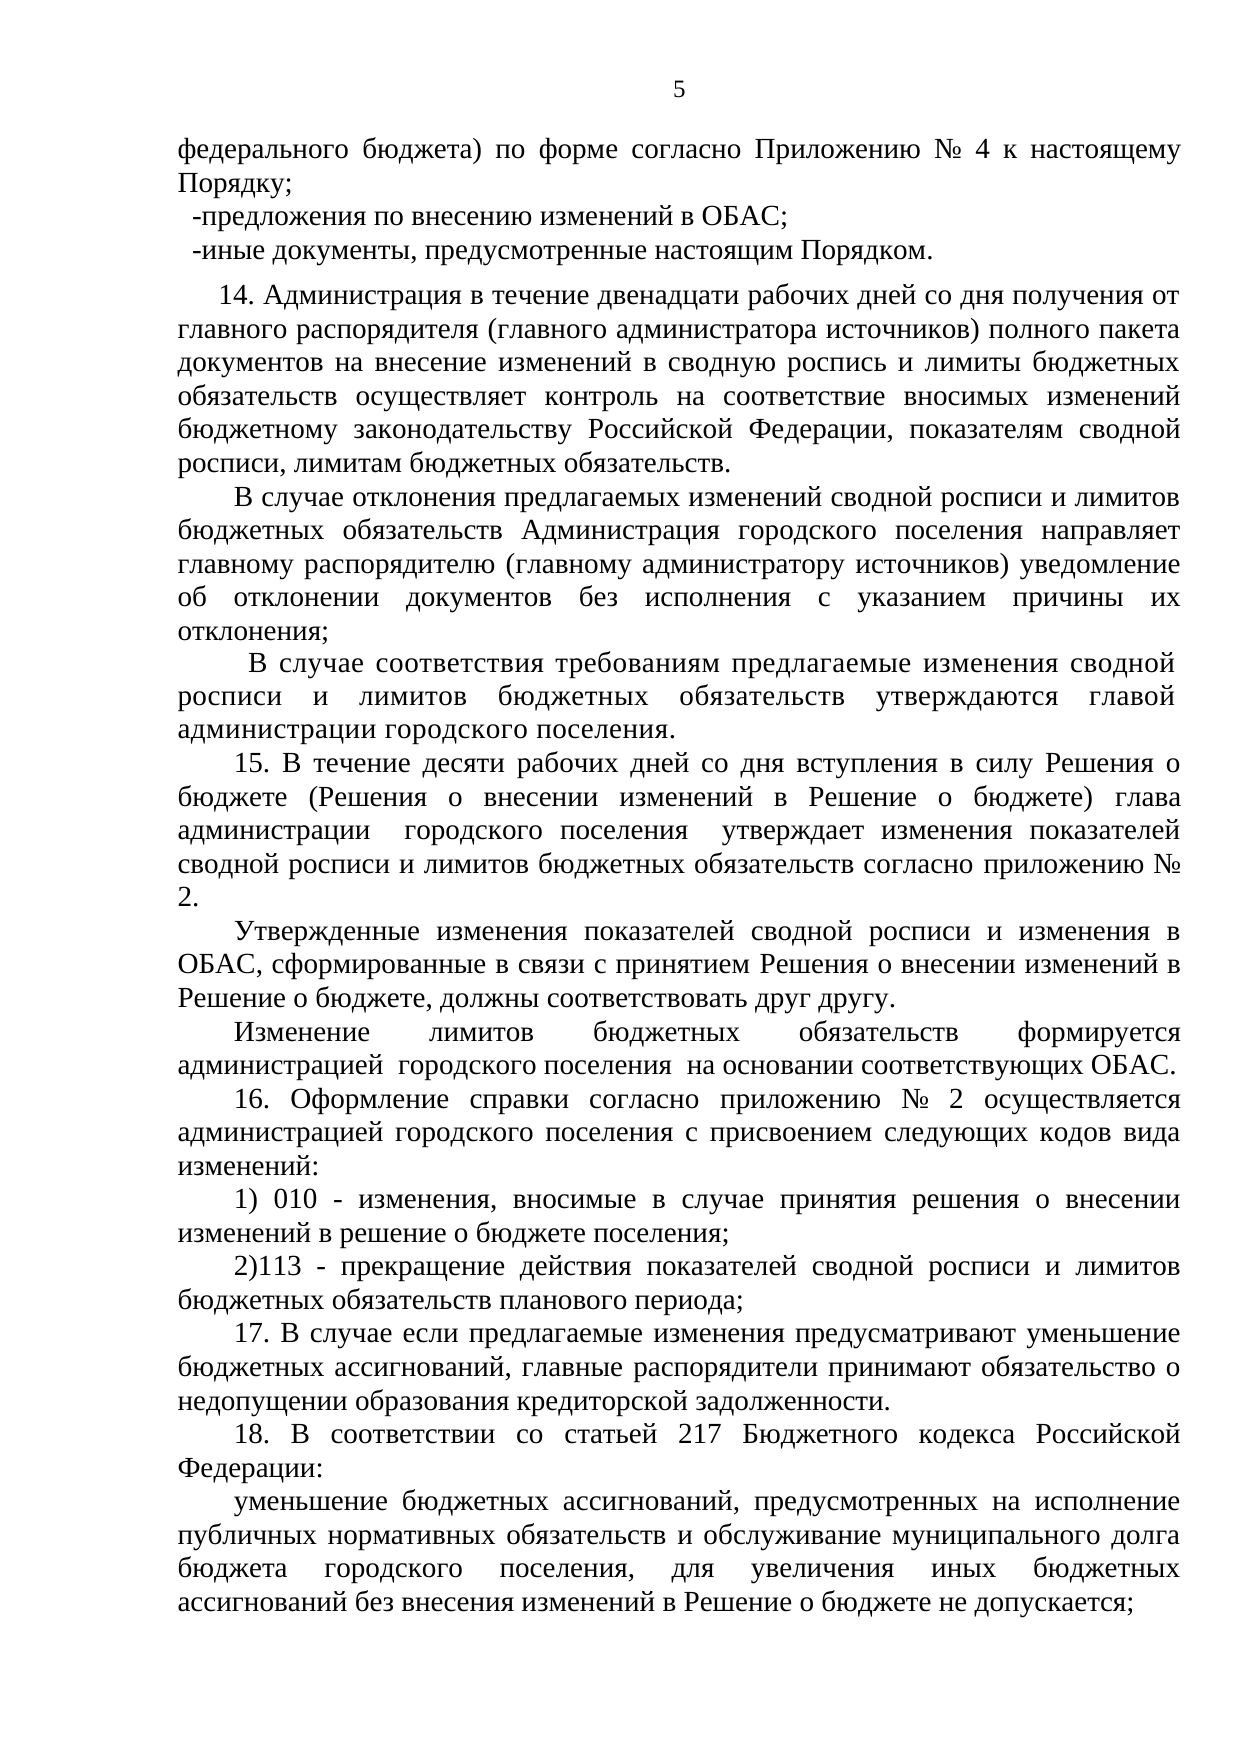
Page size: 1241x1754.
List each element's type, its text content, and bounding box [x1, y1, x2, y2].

text уменьшение бюджетных ассигнований, предусмотренных на исполнение публичных нормативных обязательств и обслуживание муниципального долга бюджета городского поселения, для увеличения иных бюджетных ассигнований без внесения изменений в Решение о бюджете не допускается; [177, 1483, 1181, 1617]
text 14. Администрация в течение двенадцати рабочих дней со дня получения от главного распорядителя (главного администратора источников) полного пакета документов на внесение изменений в сводную роспись и лимиты бюджетных обязательств осуществляет контроль на соответствие вносимых изменений бюджетному законодательству Российской Федерации, показателям сводной росписи, лимитам бюджетных обязательств. [177, 277, 1181, 479]
text 1) 010 - изменения, вносимые в случае принятия решения о внесении изменений в решение о бюджете поселения; [177, 1181, 1181, 1248]
text 2)113 - прекращение действия показателей сводной росписи и лимитов бюджетных обязательств планового периода; [177, 1248, 1181, 1316]
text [177, 131, 1181, 198]
text 18. В соответствии со статьей 217 Бюджетного кодекса Российской Федерации: [177, 1416, 1181, 1483]
text 17. В случае если предлагаемые изменения предусматривают уменьшение бюджетных ассигнований, главные распорядители принимают обязательство о недопущении образования кредиторской задолженности. [177, 1316, 1181, 1416]
text Утвержденные изменения показателей сводной росписи и изменения в ОБАС, сформированные в связи с принятием Решения о внесении изменений в Решение о бюджете, должны соответствовать друг другу. [177, 913, 1181, 1014]
text 16. Оформление справки согласно приложению № 2 осуществляется администрацией городского поселения с присвоением следующих кодов вида изменений: [177, 1081, 1181, 1181]
text -иные документы, предусмотренные настоящим Порядком. [177, 232, 1181, 265]
text В случае соответствия требованиям предлагаемые изменения сводной росписи и лимитов бюджетных обязательств утверждаются главой администрации городского поселения. [177, 646, 1177, 745]
text -предложения по внесению изменений в ОБАС; [177, 198, 1181, 232]
text В случае отклонения предлагаемых изменений сводной росписи и лимитов бюджетных обязательств Администрация городского поселения направляет главному распорядителю (главному администратору источников) уведомление об отклонении документов без исполнения с указанием причины их отклонения; [177, 479, 1181, 646]
text Изменение лимитов бюджетных обязательств формируется администрацией городского поселения на основании соответствующих ОБАС. [177, 1014, 1181, 1081]
text 15. В течение десяти рабочих дней со дня вступления в силу Решения о бюджете (Решения о внесении изменений в Решение о бюджете) глава администрации городского поселения утверждает изменения показателей сводной росписи и лимитов бюджетных обязательств согласно приложению № 2. [177, 745, 1181, 913]
